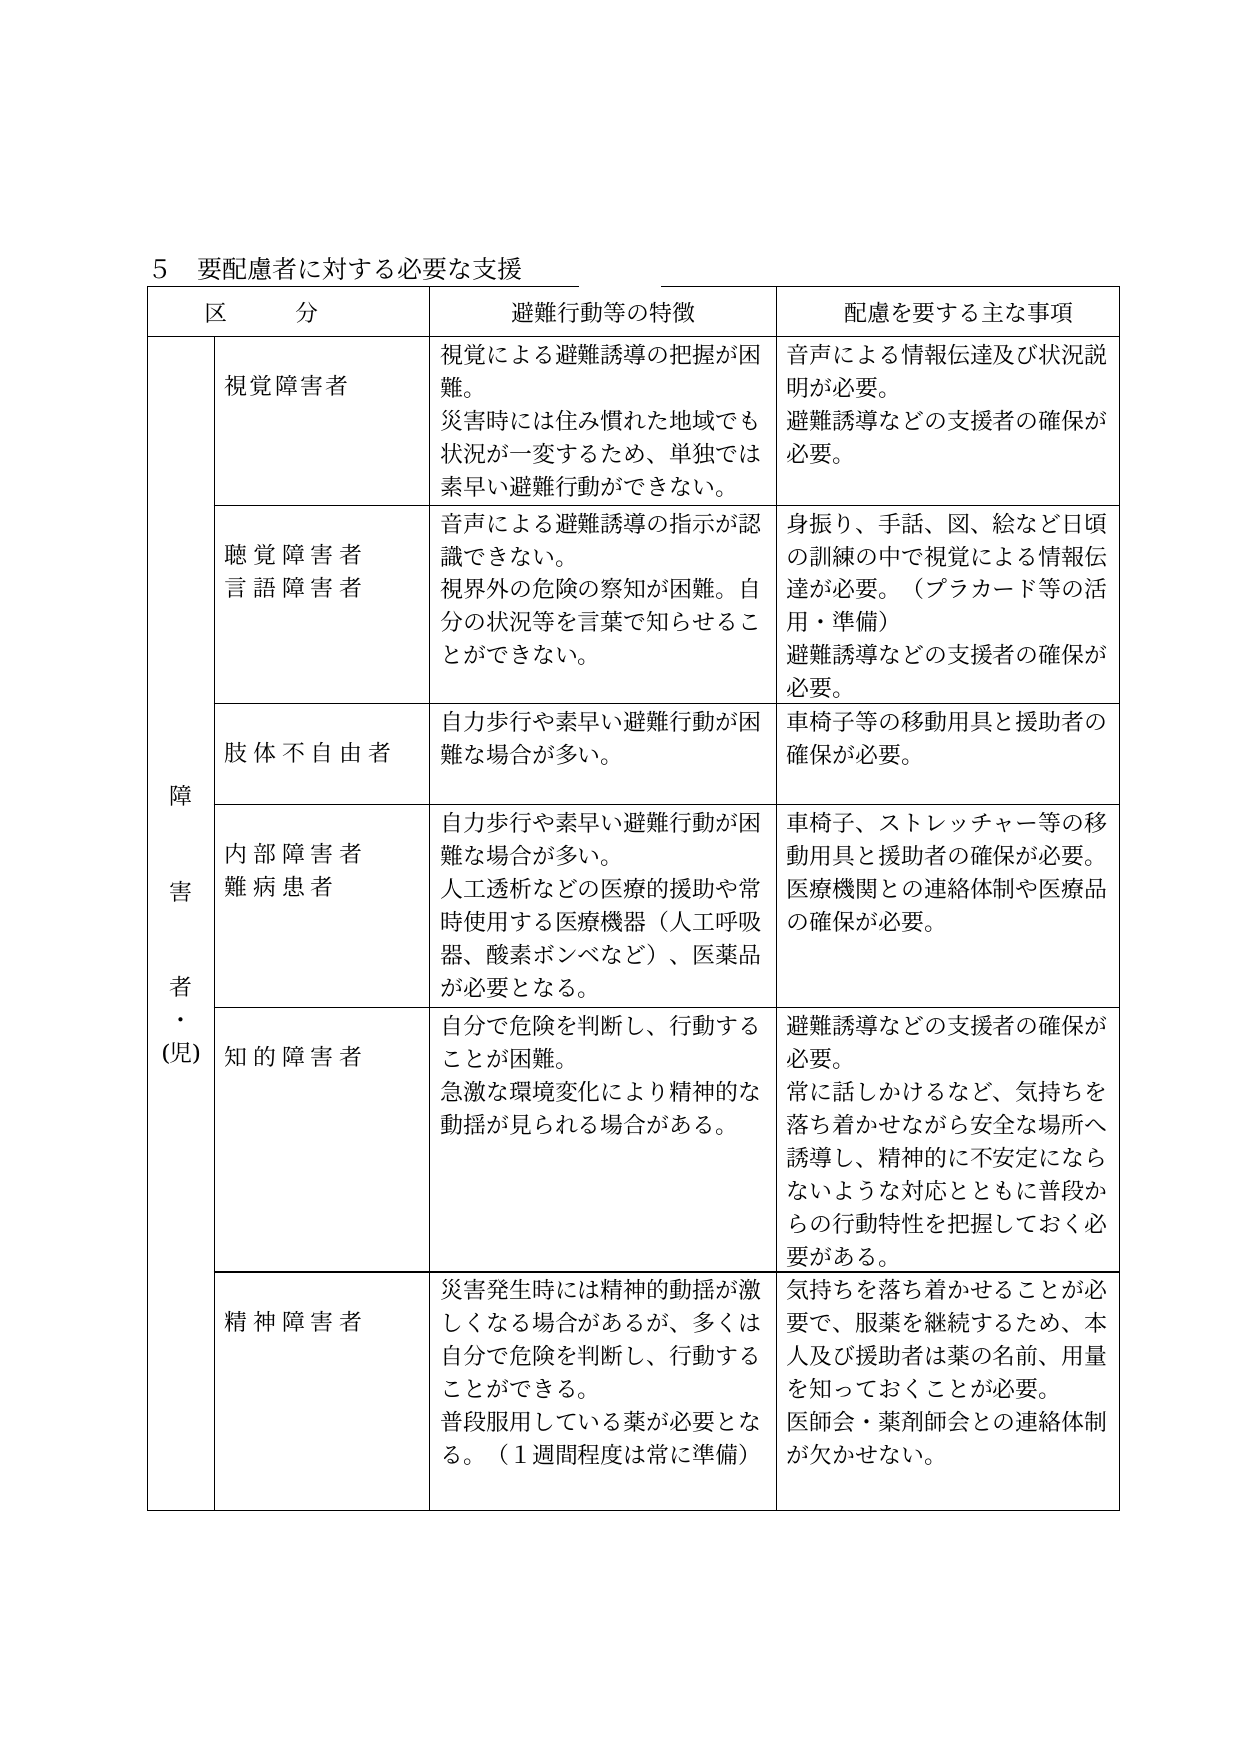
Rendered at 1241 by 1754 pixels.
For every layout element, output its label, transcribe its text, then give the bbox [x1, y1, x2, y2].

table_cell 自力歩行や素早い避難行動が困難な場合が多い。 [430, 704, 776, 804]
table_cell 身振り、手話、図、絵など日頃の訓練の中で視覚による情報伝達が必要。（プラカード等の活用・準備） 避難誘導などの支援者の確保が必要。 [777, 506, 1119, 703]
table_cell 自力歩行や素早い避難行動が困難な場合が多い。 人工透析などの医療的援助や常時使用する医療機器（人工呼吸器、酸素ボンベなど）、医薬品が必要となる。 [430, 805, 776, 1007]
table_cell 視覚による避難誘導の把握が困難。 災害時には住み慣れた地域でも状況が一変するため、単独では素早い避難行動ができない。 [430, 337, 776, 505]
text ５ 要配慮者に対する必要な支援 [148, 250, 1122, 286]
table_cell 内 部 障 害 者 難 病 患 者 [215, 805, 429, 1007]
table_cell 精 神 障 害 者 [215, 1273, 429, 1509]
table_cell 肢 体 不 自 由 者 [215, 704, 429, 804]
table_cell 気持ちを落ち着かせることが必要で、服薬を継続するため、本人及び援助者は薬の名前、用量を知っておくことが必要。 医師会・薬剤師会との連絡体制が欠かせない。 [777, 1273, 1119, 1509]
table_cell 音声による避難誘導の指示が認識できない。 視界外の危険の察知が困難。自分の状況等を言葉で知らせることができない。 [430, 506, 776, 703]
table_cell 聴 覚 障 害 者 言 語 障 害 者 [215, 506, 429, 703]
table_header 区 分 [148, 287, 429, 336]
table_cell 音声による情報伝達及び状況説明が必要。 避難誘導などの支援者の確保が必要。 [777, 337, 1119, 505]
table_cell 車椅子等の移動用具と援助者の確保が必要。 [777, 704, 1119, 804]
table_cell 車椅子、ストレッチャー等の移動用具と援助者の確保が必要。医療機関との連絡体制や医療品の確保が必要。 [777, 805, 1119, 1007]
table_cell 災害発生時には精神的動揺が激しくなる場合があるが、多くは自分で危険を判断し、行動することができる。 普段服用している薬が必要となる。（１週間程度は常に準備） [430, 1273, 776, 1509]
table_cell 避難誘導などの支援者の確保が必要。 常に話しかけるなど、気持ちを落ち着かせながら安全な場所へ誘導し、精神的に不安定にならないような対応とともに普段からの行動特性を把握しておく必要がある。 [777, 1008, 1119, 1271]
table_cell 視覚障害者 [215, 337, 429, 505]
table_cell 障 害 者 ・ (児) [148, 337, 214, 1509]
table_cell 知 的 障 害 者 [215, 1008, 429, 1271]
table_header 避難行動等の特徴 [430, 287, 776, 336]
table_header 配慮を要する主な事項 [777, 287, 1119, 336]
table_cell 自分で危険を判断し、行動することが困難。 急激な環境変化により精神的な動揺が見られる場合がある。 [430, 1008, 776, 1271]
